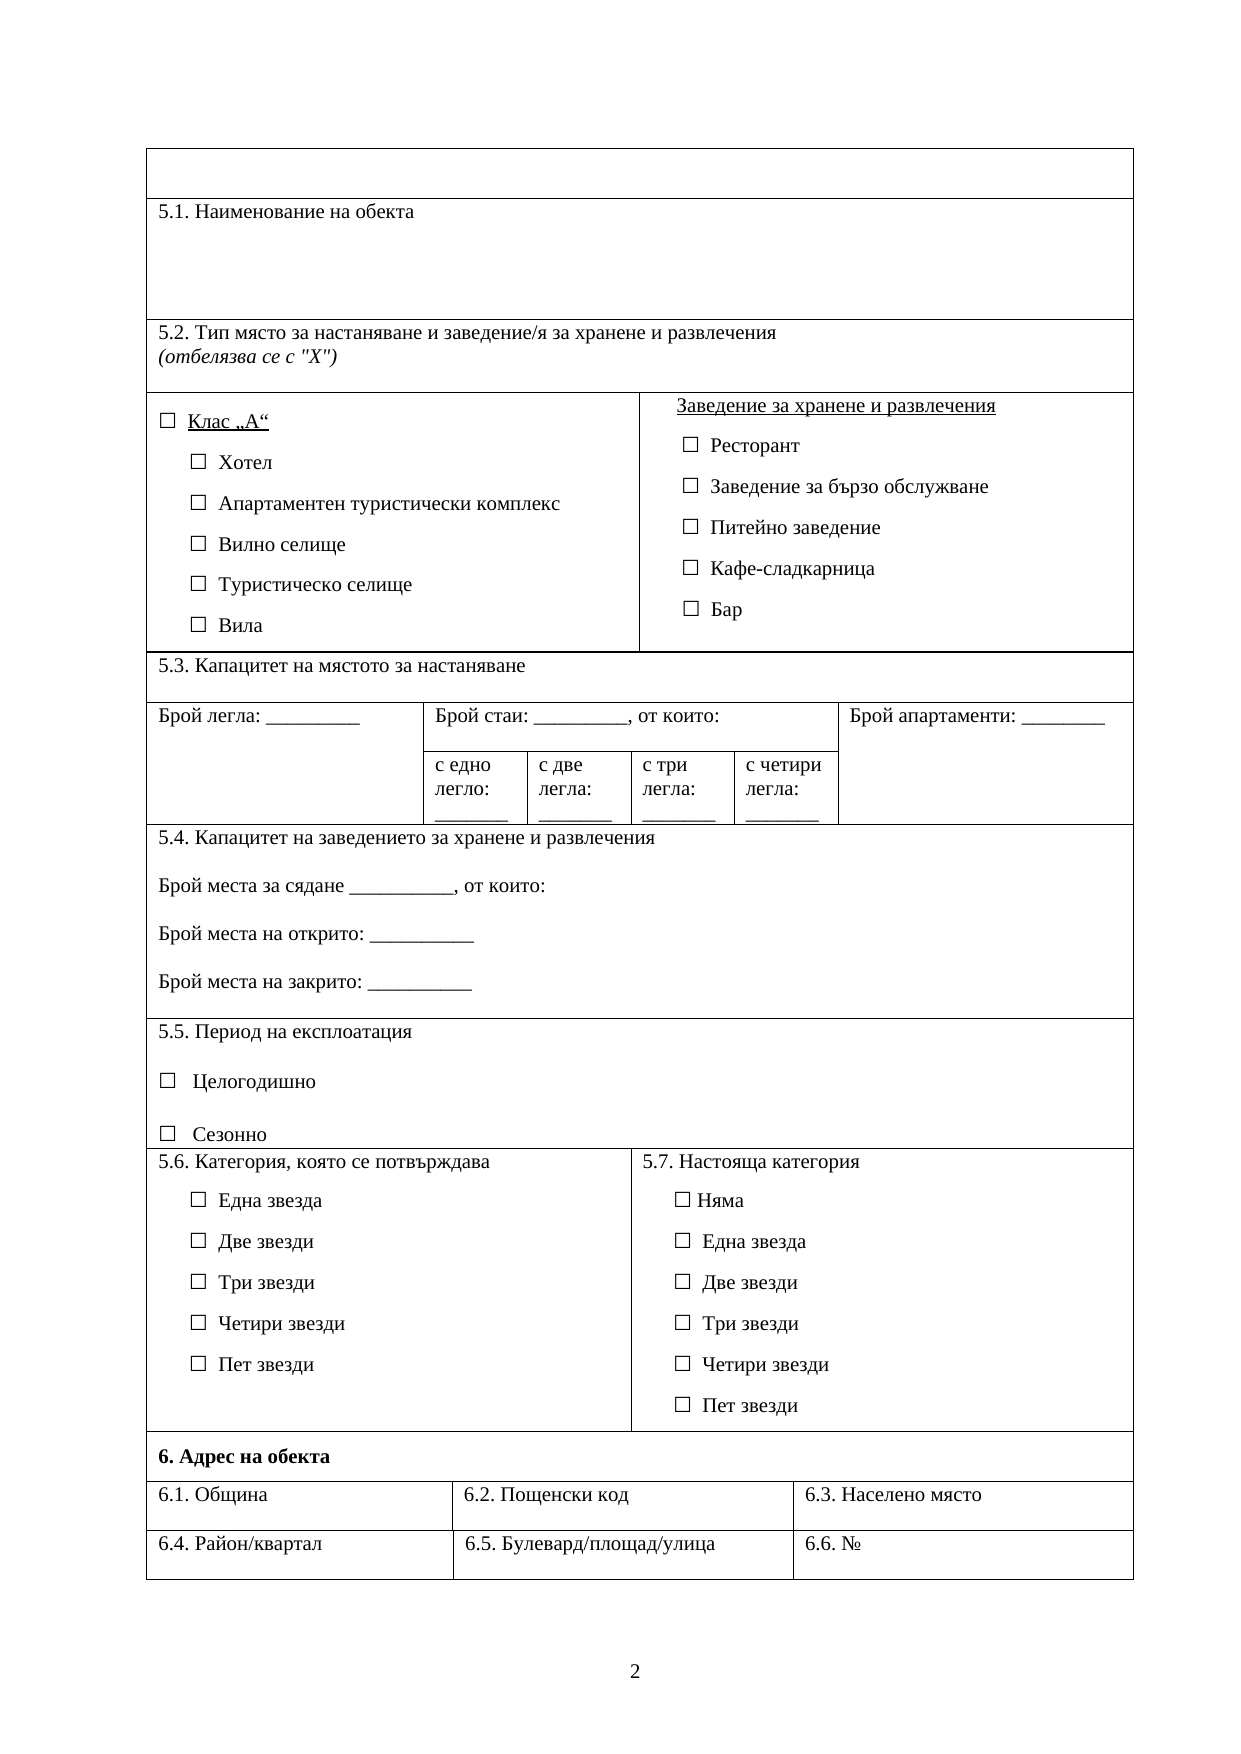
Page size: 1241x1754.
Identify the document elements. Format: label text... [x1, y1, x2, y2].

table_cell 6.6. № [794, 1531, 1133, 1579]
table_cell 5.2. Тип място за настаняване и заведение/я за хранене и развлечения (отбелязва се с "Х") [147, 320, 1133, 392]
table_cell 6. Адрес на обекта [147, 1432, 1133, 1481]
table_cell 5.7. Настояща категория Няма Една звезда Две звезди Три звезди Четири звезди Пет звезди [632, 1149, 1133, 1431]
table_cell с три легла: _______ [632, 752, 734, 824]
table_cell 6.5. Булевард/площад/улица [454, 1531, 793, 1579]
table_cell 6.3. Населено място [794, 1482, 1133, 1530]
table_cell Брой легла: _________ [147, 703, 423, 824]
table_cell 5.1. Наименование на обекта [147, 199, 1133, 319]
table_cell Клас „А“ Хотел Апартаментен туристически комплекс Вилно селище Туристическо селище Вила [147, 393, 639, 651]
table_cell с две легла: _______ [528, 752, 631, 824]
table_cell 5.6. Категория, която се потвърждава Една звезда Две звезди Три звезди Четири звезди Пет звезди [147, 1149, 631, 1431]
table_cell Заведение за хранене и развлечения Ресторант Заведение за бързо обслужване Питейно заведение Кафе-сладкарница Бар [640, 393, 1133, 651]
table_cell Брой стаи: _________, от които: [424, 703, 838, 751]
table_cell 5.3. Капацитет на мястото за настаняване [147, 653, 1133, 702]
table_cell 5.4. Капацитет на заведението за хранене и развлечения Брой места за сядане __________, от които: Брой места на открито: __________ Брой места на закрито: __________ [147, 825, 1133, 1017]
table_cell 5.5. Период на експлоатация Целогодишно Сезонно [147, 1019, 1133, 1148]
table_cell 6.1. Община [147, 1482, 452, 1530]
table_cell Брой апартаменти: ________ [839, 703, 1133, 824]
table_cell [147, 149, 1133, 198]
table_cell 6.2. Пощенски код [453, 1482, 793, 1530]
table_cell с четири легла: _______ [735, 752, 838, 824]
table_cell с едно легло: _______ [424, 752, 527, 824]
table_cell 6.4. Район/квартал [147, 1531, 453, 1579]
